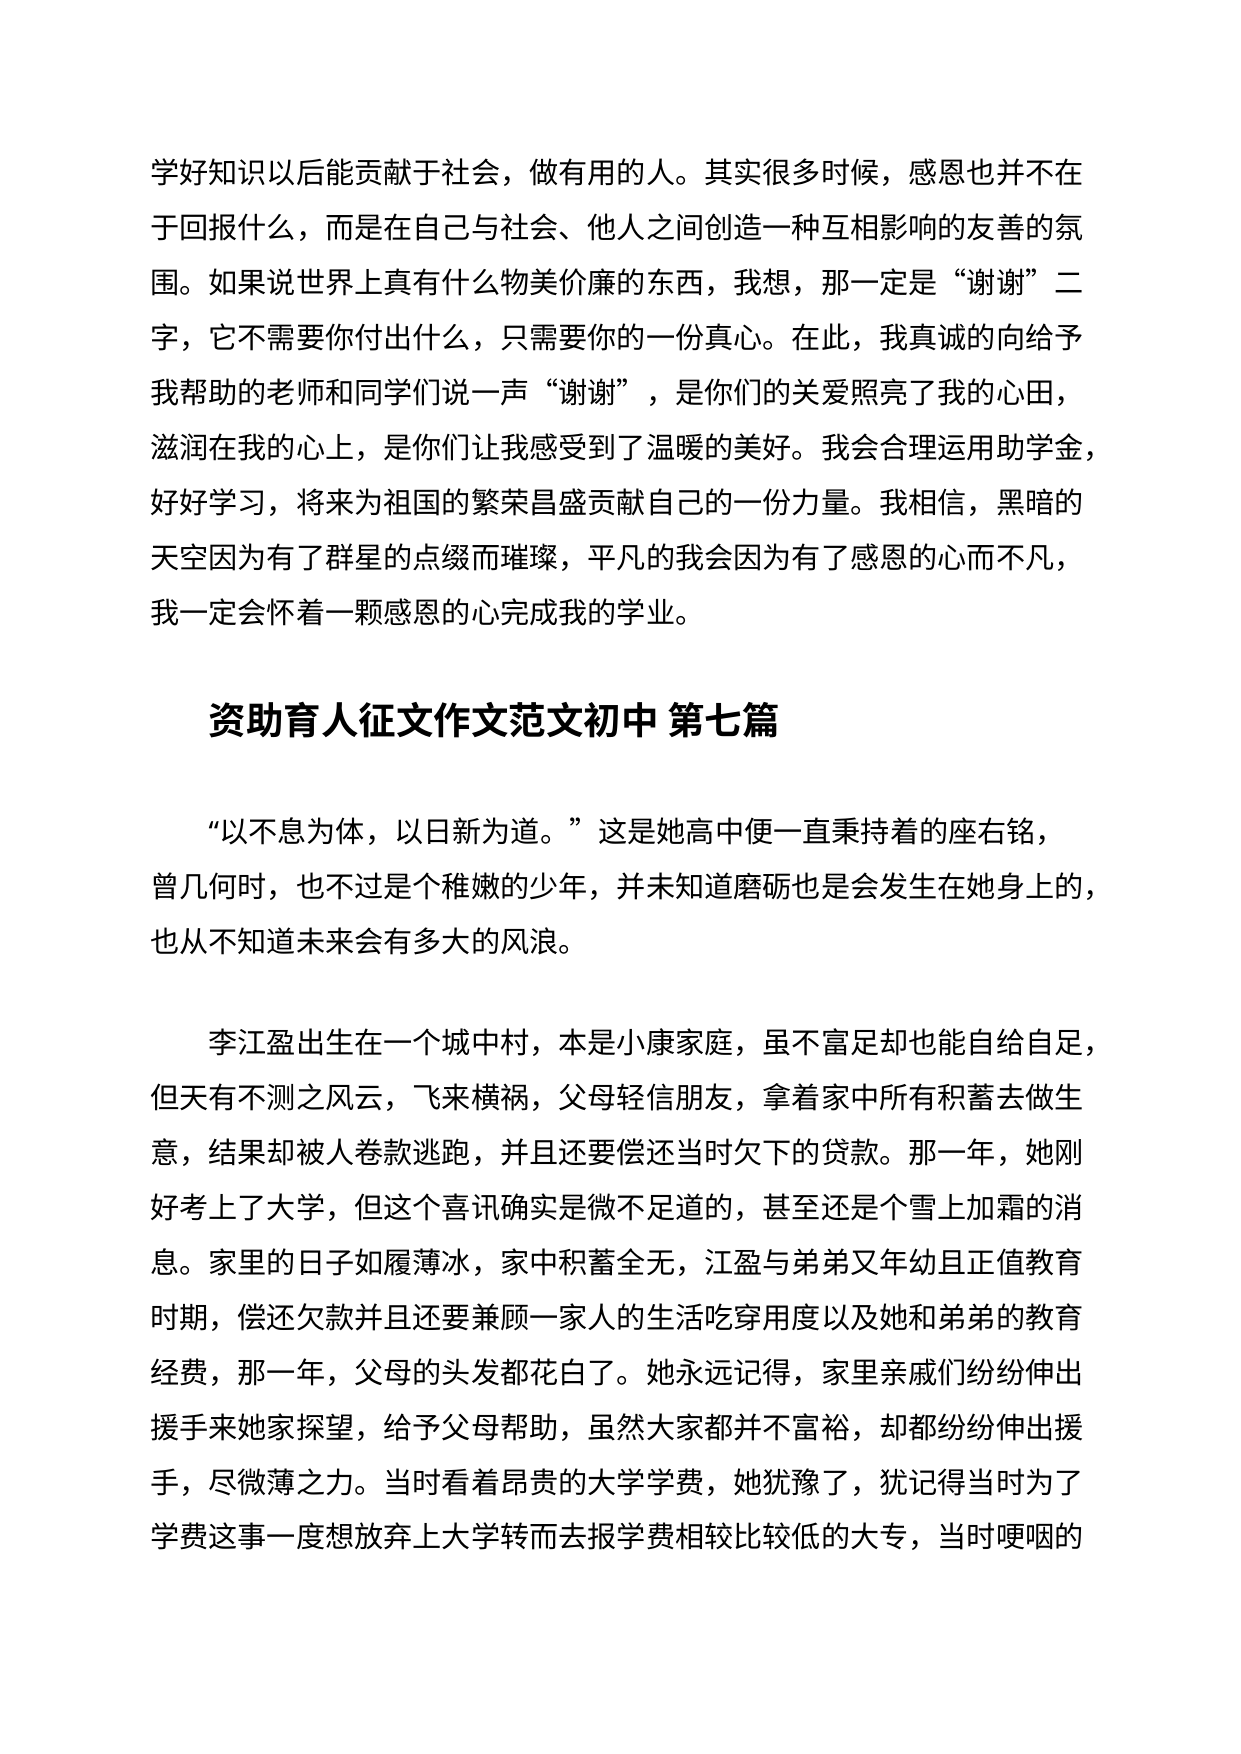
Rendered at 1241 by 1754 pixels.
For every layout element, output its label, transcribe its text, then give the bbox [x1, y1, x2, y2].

text “以不息为体，以日新为道。”这是她高中便一直秉持着的座右铭，曾几何时，也不过是个稚嫩的少年，并未知道磨砺也是会发生在她身上的，也从不知道未来会有多大的风浪。 [150, 808, 1090, 961]
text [150, 1020, 1090, 1556]
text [150, 150, 1090, 631]
text 资助育人征文作文范文初中 第七篇 [150, 691, 1090, 745]
